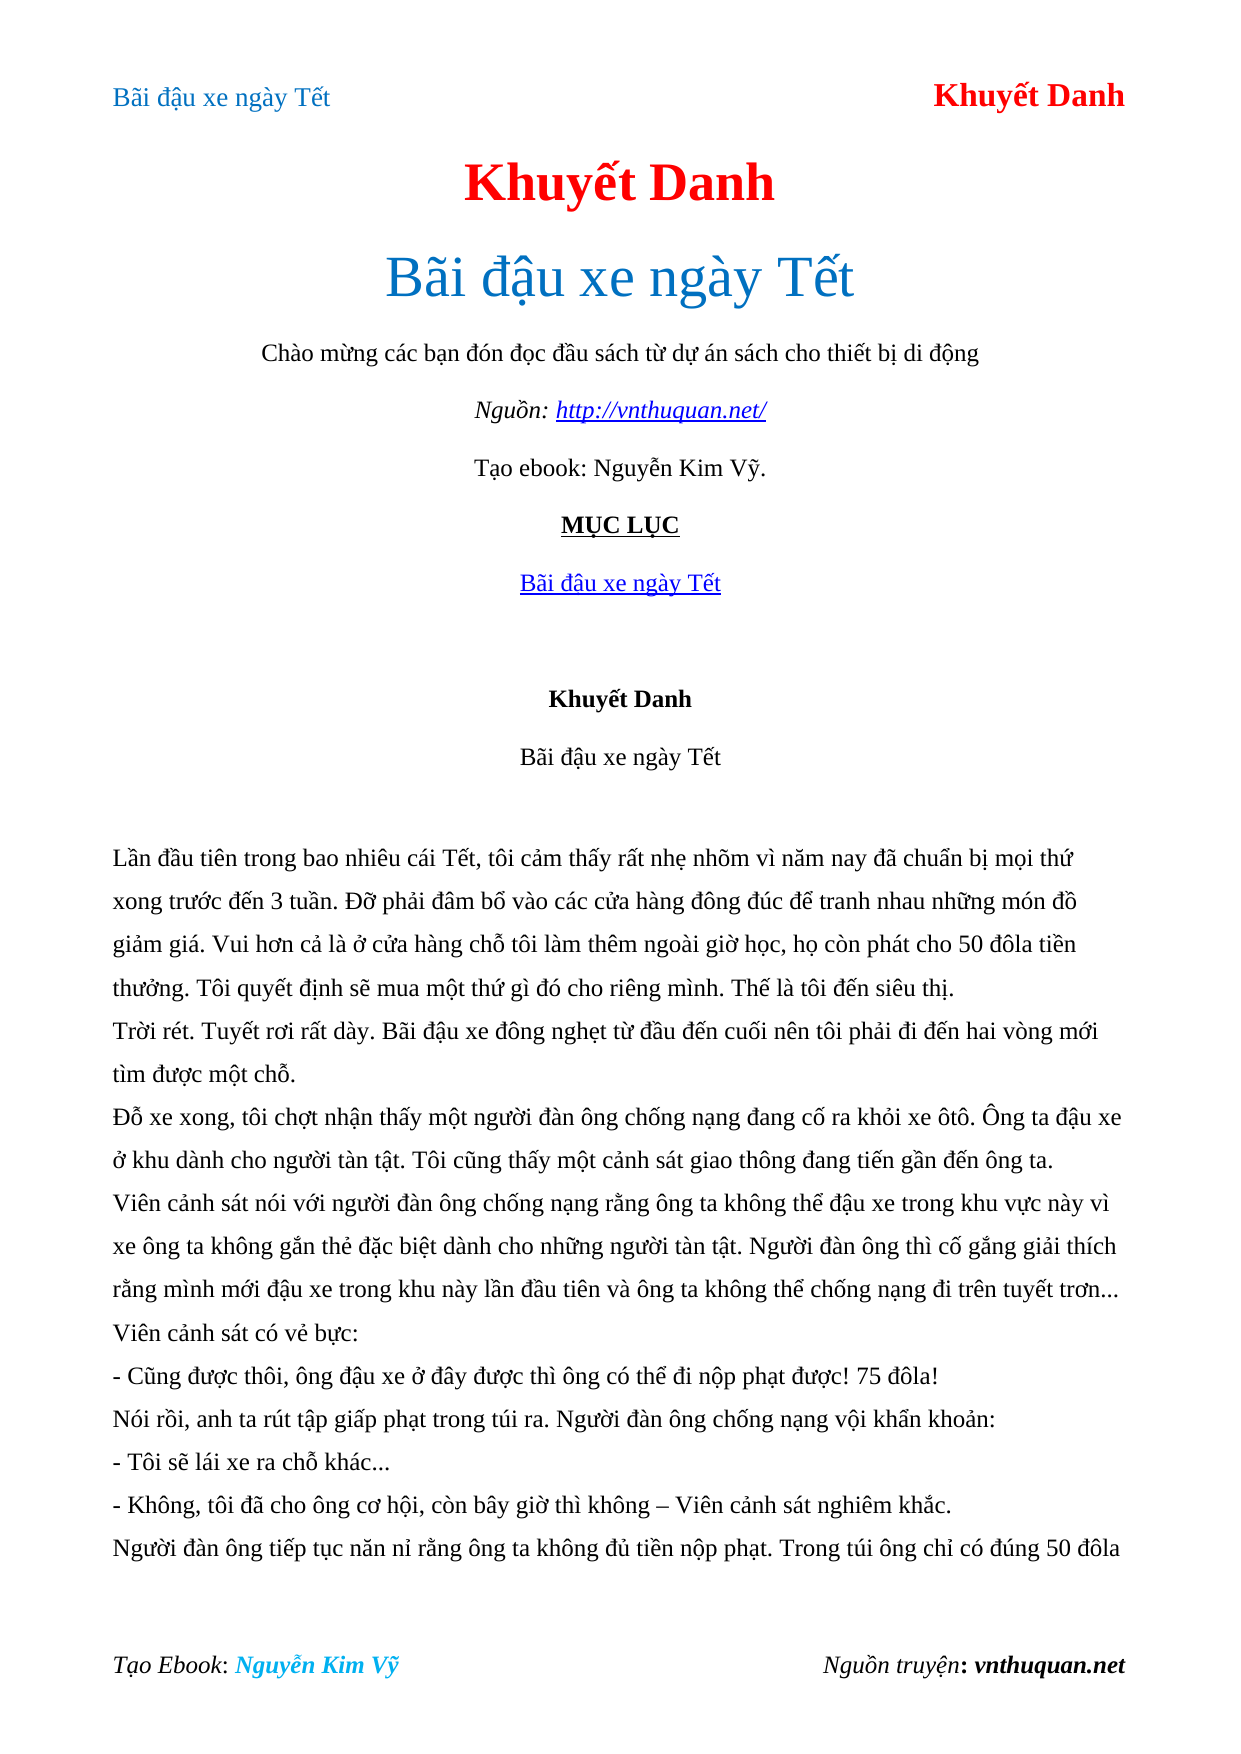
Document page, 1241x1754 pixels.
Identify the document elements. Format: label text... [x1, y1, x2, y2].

text MỤC LỤC [112, 511, 1128, 539]
text Khuyết Danh [112, 684, 1128, 713]
text Chào mừng các bạn đón đọc đầu sách từ dự án sách cho thiết bị di động Nguồn: http://vnthuquan.net/ Tạo ebook: Nguyễn Kim Vỹ. [112, 338, 1128, 481]
text Bãi đậu xe ngày Tết [112, 742, 1128, 771]
text Bãi đậu xe ngày Tết [112, 568, 1128, 597]
text Khuyết Danh [112, 150, 1128, 212]
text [112, 800, 1128, 1562]
text Bãi đậu xe ngày Tết [112, 241, 1128, 308]
